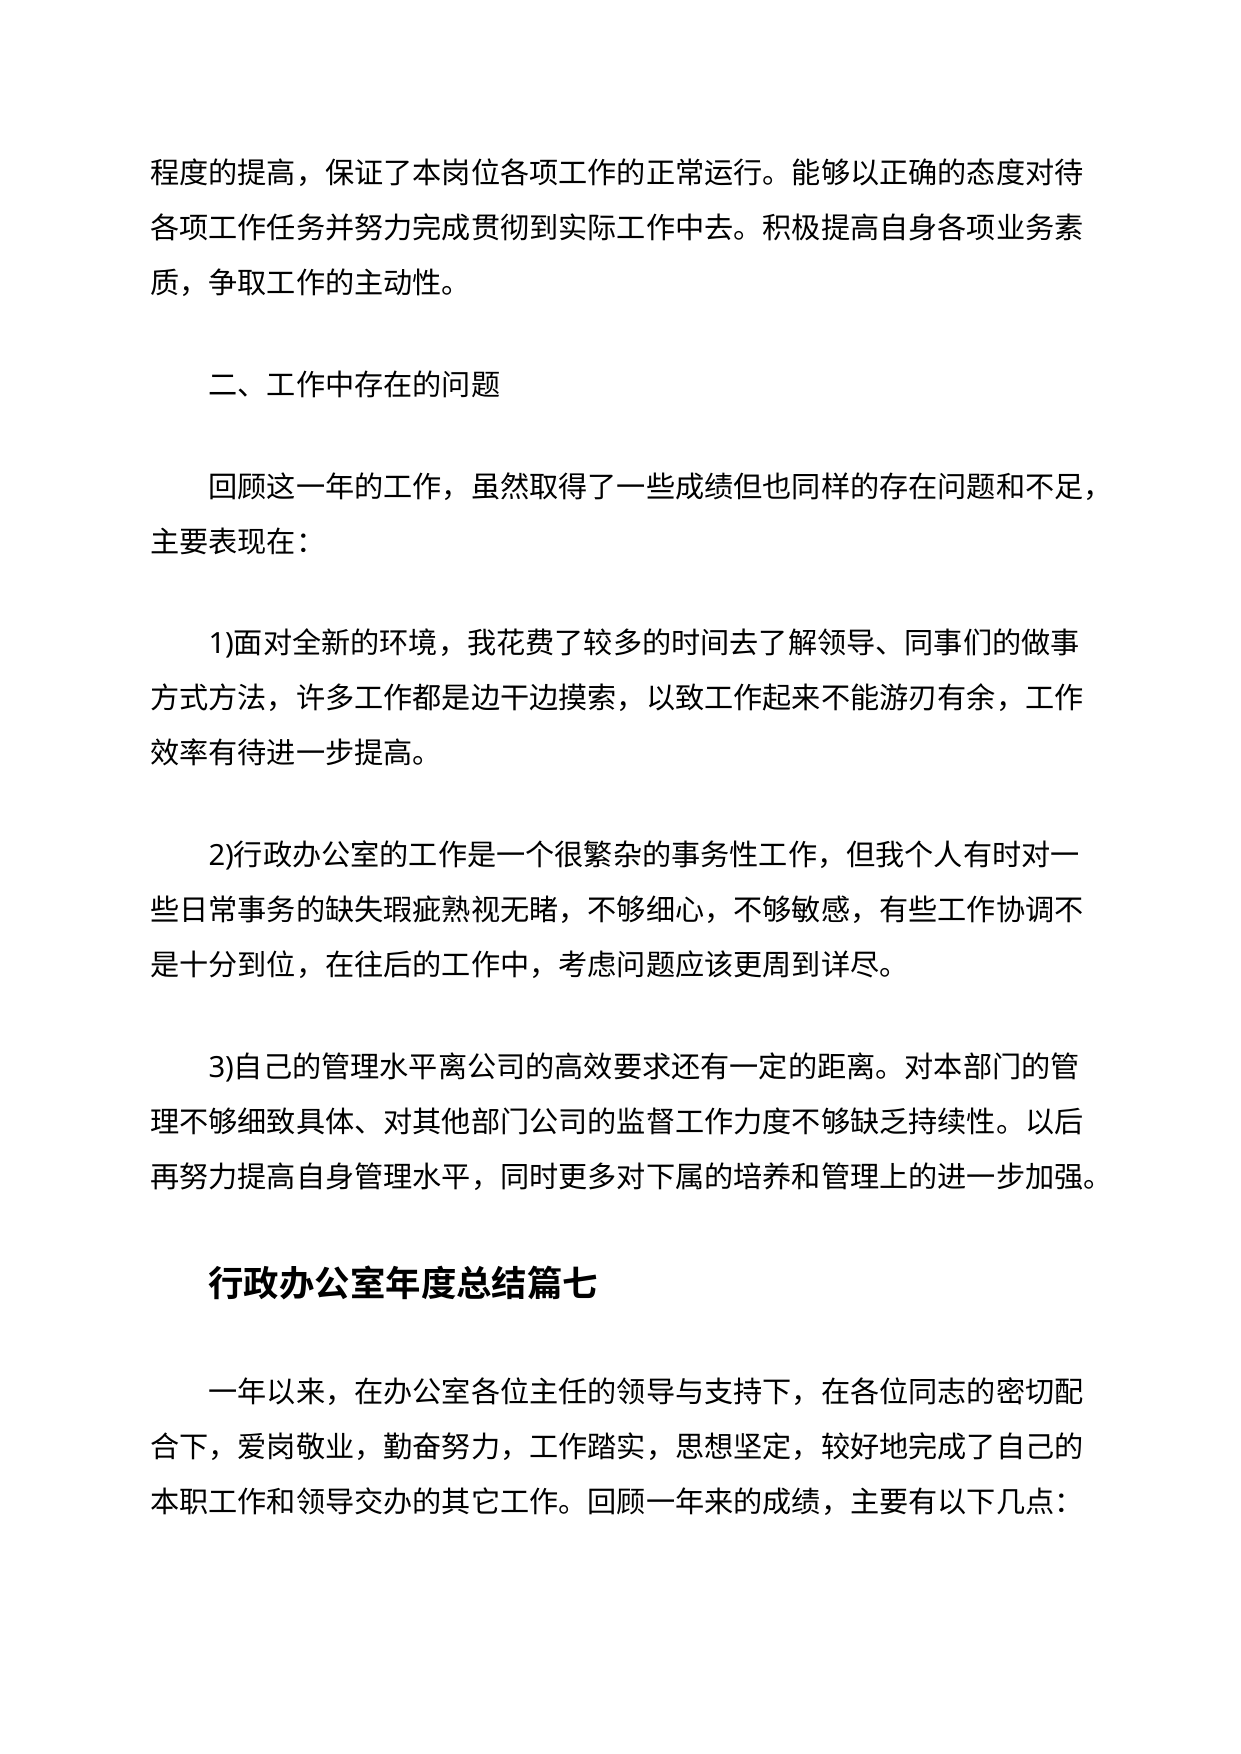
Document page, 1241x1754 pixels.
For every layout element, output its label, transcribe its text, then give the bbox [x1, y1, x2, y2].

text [150, 150, 1090, 302]
text 一年以来，在办公室各位主任的领导与支持下，在各位同志的密切配合下，爱岗敬业，勤奋努力，工作踏实，思想坚定，较好地完成了自己的本职工作和领导交办的其它工作。回顾一年来的成绩，主要有以下几点： [150, 1368, 1090, 1521]
text 二、工作中存在的问题 [150, 362, 1090, 404]
text 1)面对全新的环境，我花费了较多的时间去了解领导、同事们的做事方式方法，许多工作都是边干边摸索，以致工作起来不能游刃有余，工作效率有待进一步提高。 [150, 620, 1090, 772]
text 行政办公室年度总结篇七 [150, 1255, 1090, 1306]
text 回顾这一年的工作，虽然取得了一些成绩但也同样的存在问题和不足，主要表现在： [150, 463, 1090, 561]
text 3)自己的管理水平离公司的高效要求还有一定的距离。对本部门的管理不够细致具体、对其他部门公司的监督工作力度不够缺乏持续性。以后再努力提高自身管理水平，同时更多对下属的培养和管理上的进一步加强。 [150, 1043, 1090, 1196]
text 2)行政办公室的工作是一个很繁杂的事务性工作，但我个人有时对一些日常事务的缺失瑕疵熟视无睹，不够细心，不够敏感，有些工作协调不是十分到位，在往后的工作中，考虑问题应该更周到详尽。 [150, 832, 1090, 984]
